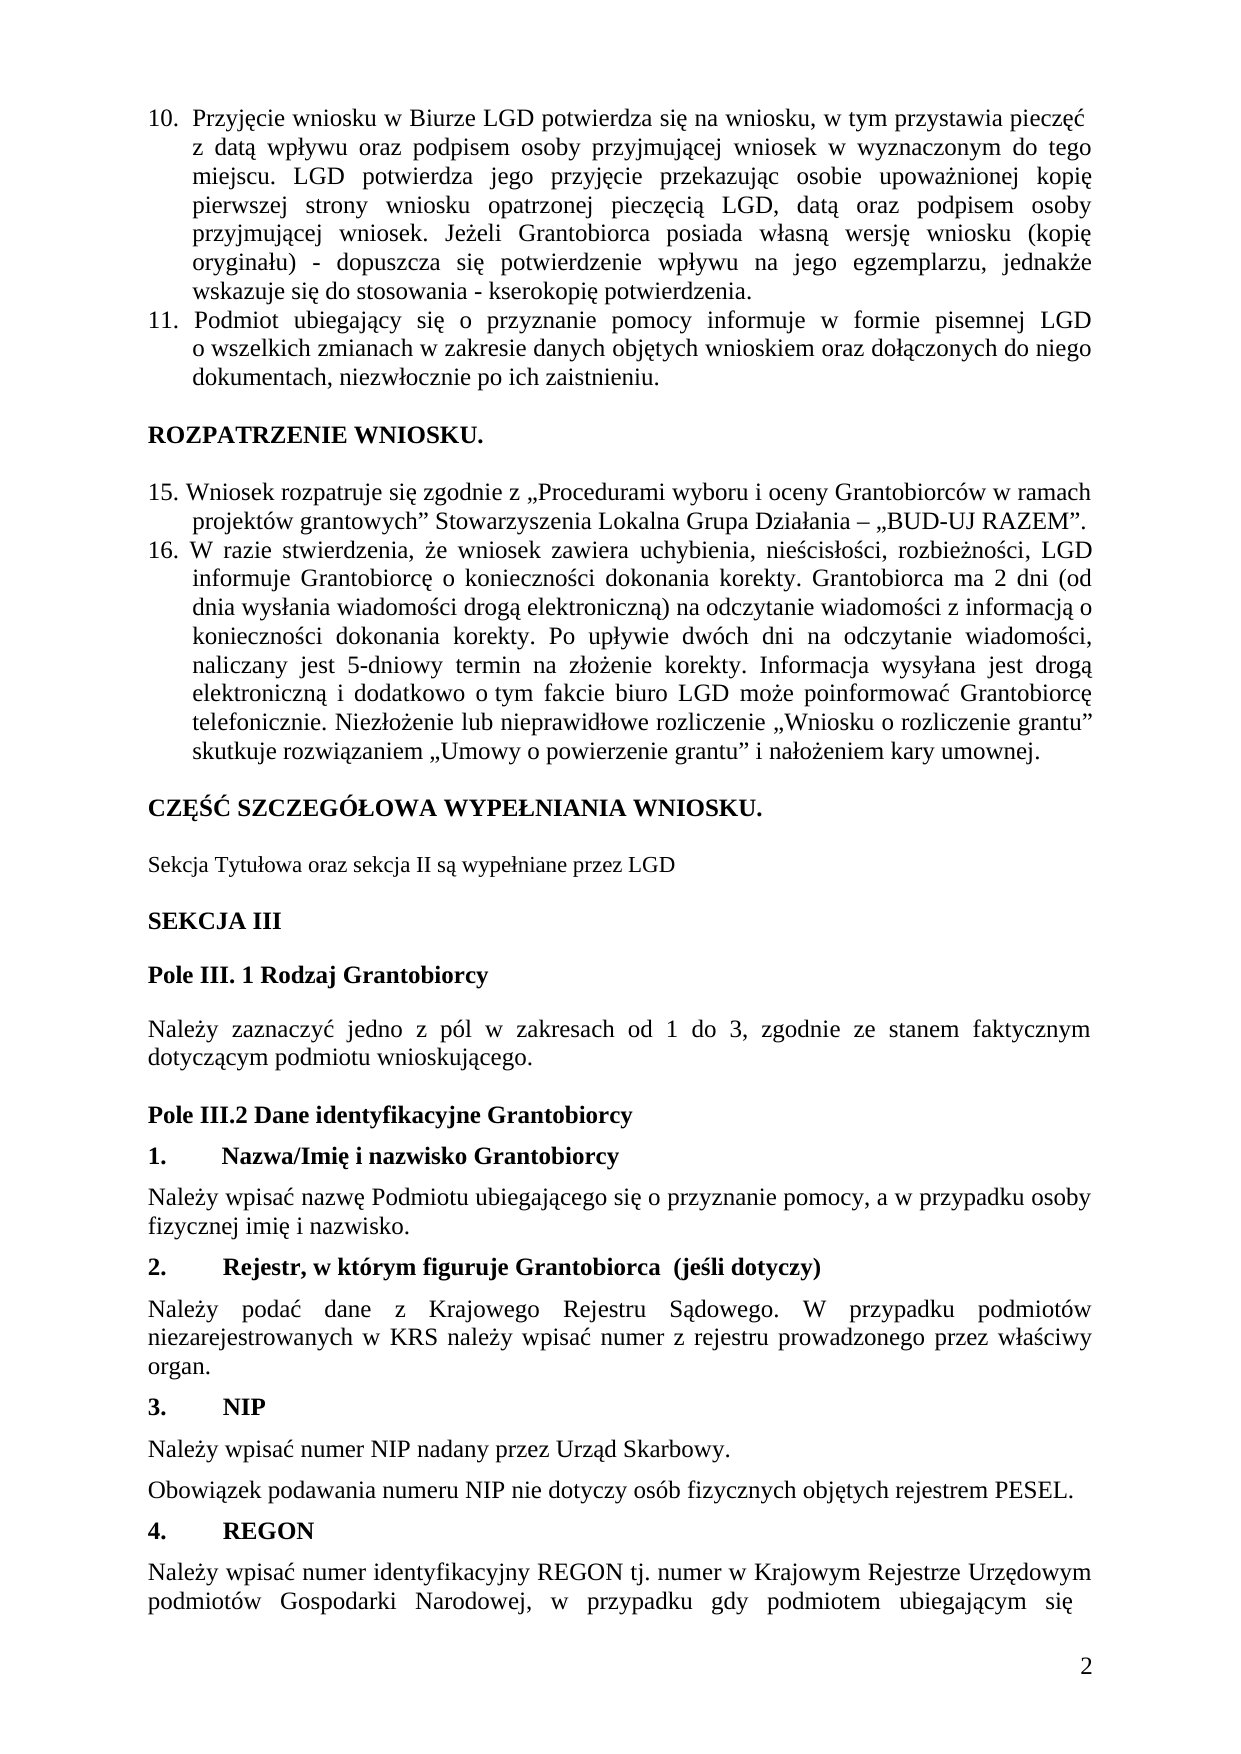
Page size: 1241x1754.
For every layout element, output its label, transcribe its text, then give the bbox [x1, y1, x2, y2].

text 15. Wniosek rozpatruje się zgodnie z „Procedurami wyboru i oceny Grantobiorców w ramach projektów grantowych” Stowarzyszenia Lokalna Grupa Działania – „BUD-UJ RAZEM”. [148, 477, 1093, 535]
text Obowiązek podawania numeru NIP nie dotyczy osób fizycznych objętych rejestrem PESEL. [148, 1475, 1093, 1504]
text Należy podać dane z Krajowego Rejestru Sądowego. W przypadku podmiotów niezarejestrowanych w KRS należy wpisać numer z rejestru prowadzonego przez właściwy organ. [148, 1294, 1093, 1380]
text ROZPATRZENIE WNIOSKU. [148, 420, 1093, 448]
text Należy wpisać numer NIP nadany przez Urząd Skarbowy. [148, 1434, 1093, 1462]
list Rejestr, w którym figuruje Grantobiorca (jeśli dotyczy) [148, 1252, 1093, 1281]
list NIP [148, 1392, 1093, 1421]
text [148, 1557, 1093, 1615]
text 11. Podmiot ubiegający się o przyznanie pomocy informuje w formie pisemnej LGD o wszelkich zmianach w zakresie danych objętych wnioskiem oraz dołączonych do niego dokumentach, niezwłocznie po ich zaistnieniu. [148, 305, 1093, 391]
text Należy wpisać nazwę Podmiotu ubiegającego się o przyznanie pomocy, a w przypadku osoby fizycznej imię i nazwisko. [148, 1182, 1093, 1240]
text CZĘŚĆ SZCZEGÓŁOWA WYPEŁNIANIA WNIOSKU. [148, 793, 1093, 822]
text Pole III.2 Dane identyfikacyjne Grantobiorcy [148, 1100, 1093, 1129]
list Nazwa/Imię i nazwisko Grantobiorcy [148, 1141, 1093, 1170]
text 10. Przyjęcie wniosku w Biurze LGD potwierdza się na wniosku, w tym przystawia pieczęć z datą wpływu oraz podpisem osoby przyjmującej wniosek w wyznaczonym do tego miejscu. LGD potwierdza jego przyjęcie przekazując osobie upoważnionej kopię pierwszej strony wniosku opatrzonej pieczęcią LGD, datą oraz podpisem osoby przyjmującej wniosek. Jeżeli Grantobiorca posiada własną wersję wniosku (kopię oryginału) - dopuszcza się potwierdzenie wpływu na jego egzemplarzu, jednakże wskazuje się do stosowania - kserokopię potwierdzenia. [148, 103, 1093, 305]
list REGON [148, 1516, 1093, 1545]
text SEKCJA III [148, 906, 1093, 935]
text 16. W razie stwierdzenia, że wniosek zawiera uchybienia, nieścisłości, rozbieżności, LGD informuje Grantobiorcę o konieczności dokonania korekty. Grantobiorca ma 2 dni (od dnia wysłania wiadomości drogą elektroniczną) na odczytanie wiadomości z informacją o konieczności dokonania korekty. Po upływie dwóch dni na odczytanie wiadomości, naliczany jest 5-dniowy termin na złożenie korekty. Informacja wysyłana jest drogą elektroniczną i dodatkowo o tym fakcie biuro LGD może poinformować Grantobiorcę telefonicznie. Niezłożenie lub nieprawidłowe rozliczenie „Wniosku o rozliczenie grantu” skutkuje rozwiązaniem „Umowy o powierzenie grantu” i nałożeniem kary umownej. [148, 535, 1093, 765]
text Należy zaznaczyć jedno z pól w zakresach od 1 do 3, zgodnie ze stanem faktycznym dotyczącym podmiotu wnioskującego. [148, 1014, 1093, 1071]
text Sekcja Tytułowa oraz sekcja II są wypełniane przez LGD [148, 851, 1093, 877]
text Pole III. 1 Rodzaj Grantobiorcy [148, 960, 1093, 989]
